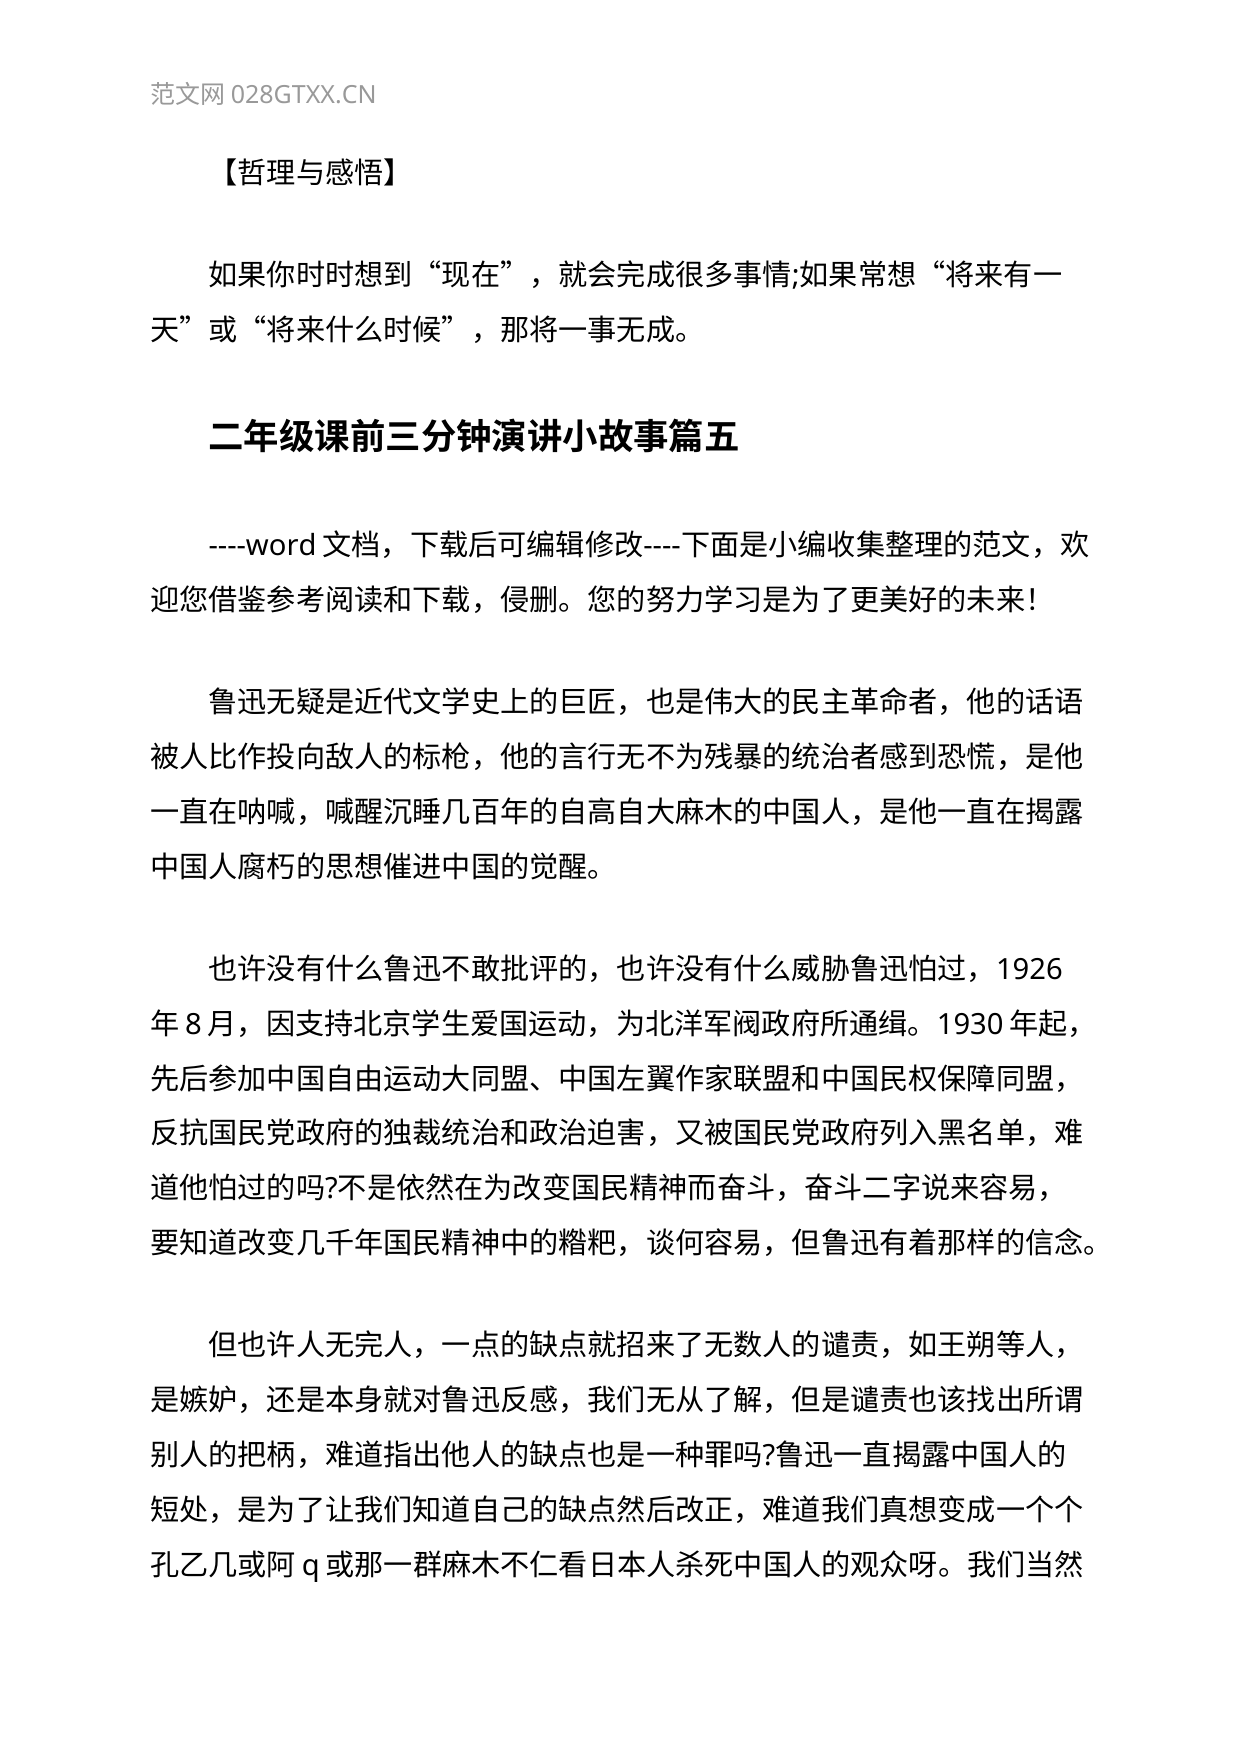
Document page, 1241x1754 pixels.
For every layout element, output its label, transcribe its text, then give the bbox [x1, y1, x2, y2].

text 也许没有什么鲁迅不敢批评的，也许没有什么威胁鲁迅怕过，1926年8月，因支持北京学生爱国运动，为北洋军阀政府所通缉。1930年起，先后参加中国自由运动大同盟、中国左翼作家联盟和中国民权保障同盟，反抗国民党政府的独裁统治和政治迫害，又被国民党政府列入黑名单，难道他怕过的吗?不是依然在为改变国民精神而奋斗，奋斗二字说来容易，要知道改变几千年国民精神中的糌粑，谈何容易，但鲁迅有着那样的信念。 [150, 945, 1090, 1262]
text ----word文档，下载后可编辑修改----下面是小编收集整理的范文，欢迎您借鉴参考阅读和下载，侵删。您的努力学习是为了更美好的未来！ [150, 522, 1090, 619]
text 二年级课前三分钟演讲小故事篇五 [150, 408, 1090, 460]
text 如果你时时想到“现在”，就会完成很多事情;如果常想“将来有一天”或“将来什么时候”，那将一事无成。 [150, 252, 1090, 349]
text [150, 1322, 1090, 1584]
text 【哲理与感悟】 [150, 150, 1090, 192]
text 鲁迅无疑是近代文学史上的巨匠，也是伟大的民主革命者，他的话语被人比作投向敌人的标枪，他的言行无不为残暴的统治者感到恐慌，是他一直在呐喊，喊醒沉睡几百年的自高自大麻木的中国人，是他一直在揭露中国人腐朽的思想催进中国的觉醒。 [150, 679, 1090, 886]
